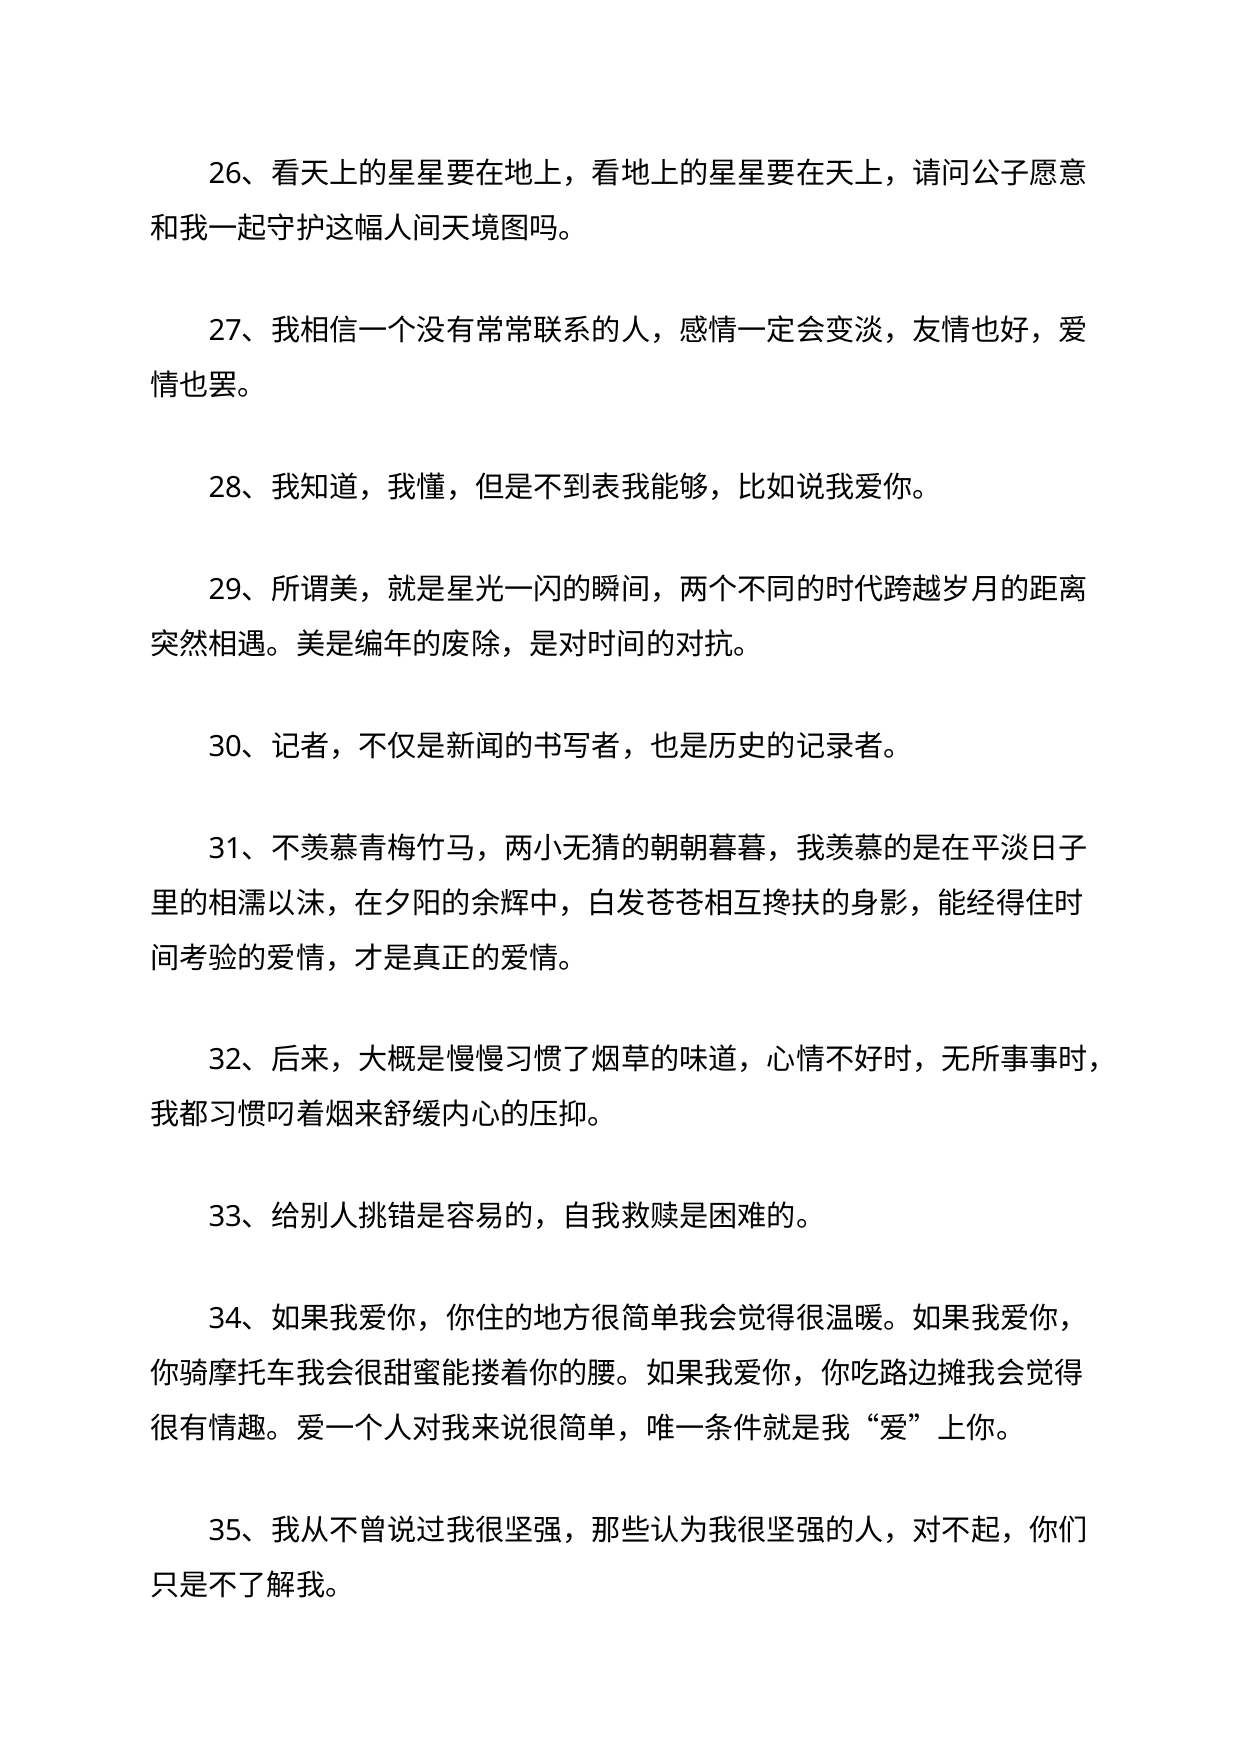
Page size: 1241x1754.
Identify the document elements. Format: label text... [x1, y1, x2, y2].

text 34、如果我爱你，你住的地方很简单我会觉得很温暖。如果我爱你，你骑摩托车我会很甜蜜能搂着你的腰。如果我爱你，你吃路边摊我会觉得很有情趣。爱一个人对我来说很简单，唯一条件就是我“爱”上你。 [150, 1295, 1090, 1447]
text 30、记者，不仅是新闻的书写者，也是历史的记录者。 [150, 722, 1090, 765]
text 32、后来，大概是慢慢习惯了烟草的味道，心情不好时，无所事事时，我都习惯叼着烟来舒缓内心的压抑。 [150, 1036, 1090, 1133]
text 29、所谓美，就是星光一闪的瞬间，两个不同的时代跨越岁月的距离突然相遇。美是编年的废除，是对时间的对抗。 [150, 566, 1090, 663]
text 31、不羡慕青梅竹马，两小无猜的朝朝暮暮，我羡慕的是在平淡日子里的相濡以沫，在夕阳的余辉中，白发苍苍相互搀扶的身影，能经得住时间考验的爱情，才是真正的爱情。 [150, 824, 1090, 976]
text 35、我从不曾说过我很坚强，那些认为我很坚强的人，对不起，你们只是不了解我。 [150, 1506, 1090, 1604]
text 27、我相信一个没有常常联系的人，感情一定会变淡，友情也好，爱情也罢。 [150, 307, 1090, 404]
text 26、看天上的星星要在地上，看地上的星星要在天上，请问公子愿意和我一起守护这幅人间天境图吗。 [150, 150, 1090, 247]
text 33、给别人挑错是容易的，自我救赎是困难的。 [150, 1193, 1090, 1235]
text 28、我知道，我懂，但是不到表我能够，比如说我爱你。 [150, 463, 1090, 506]
